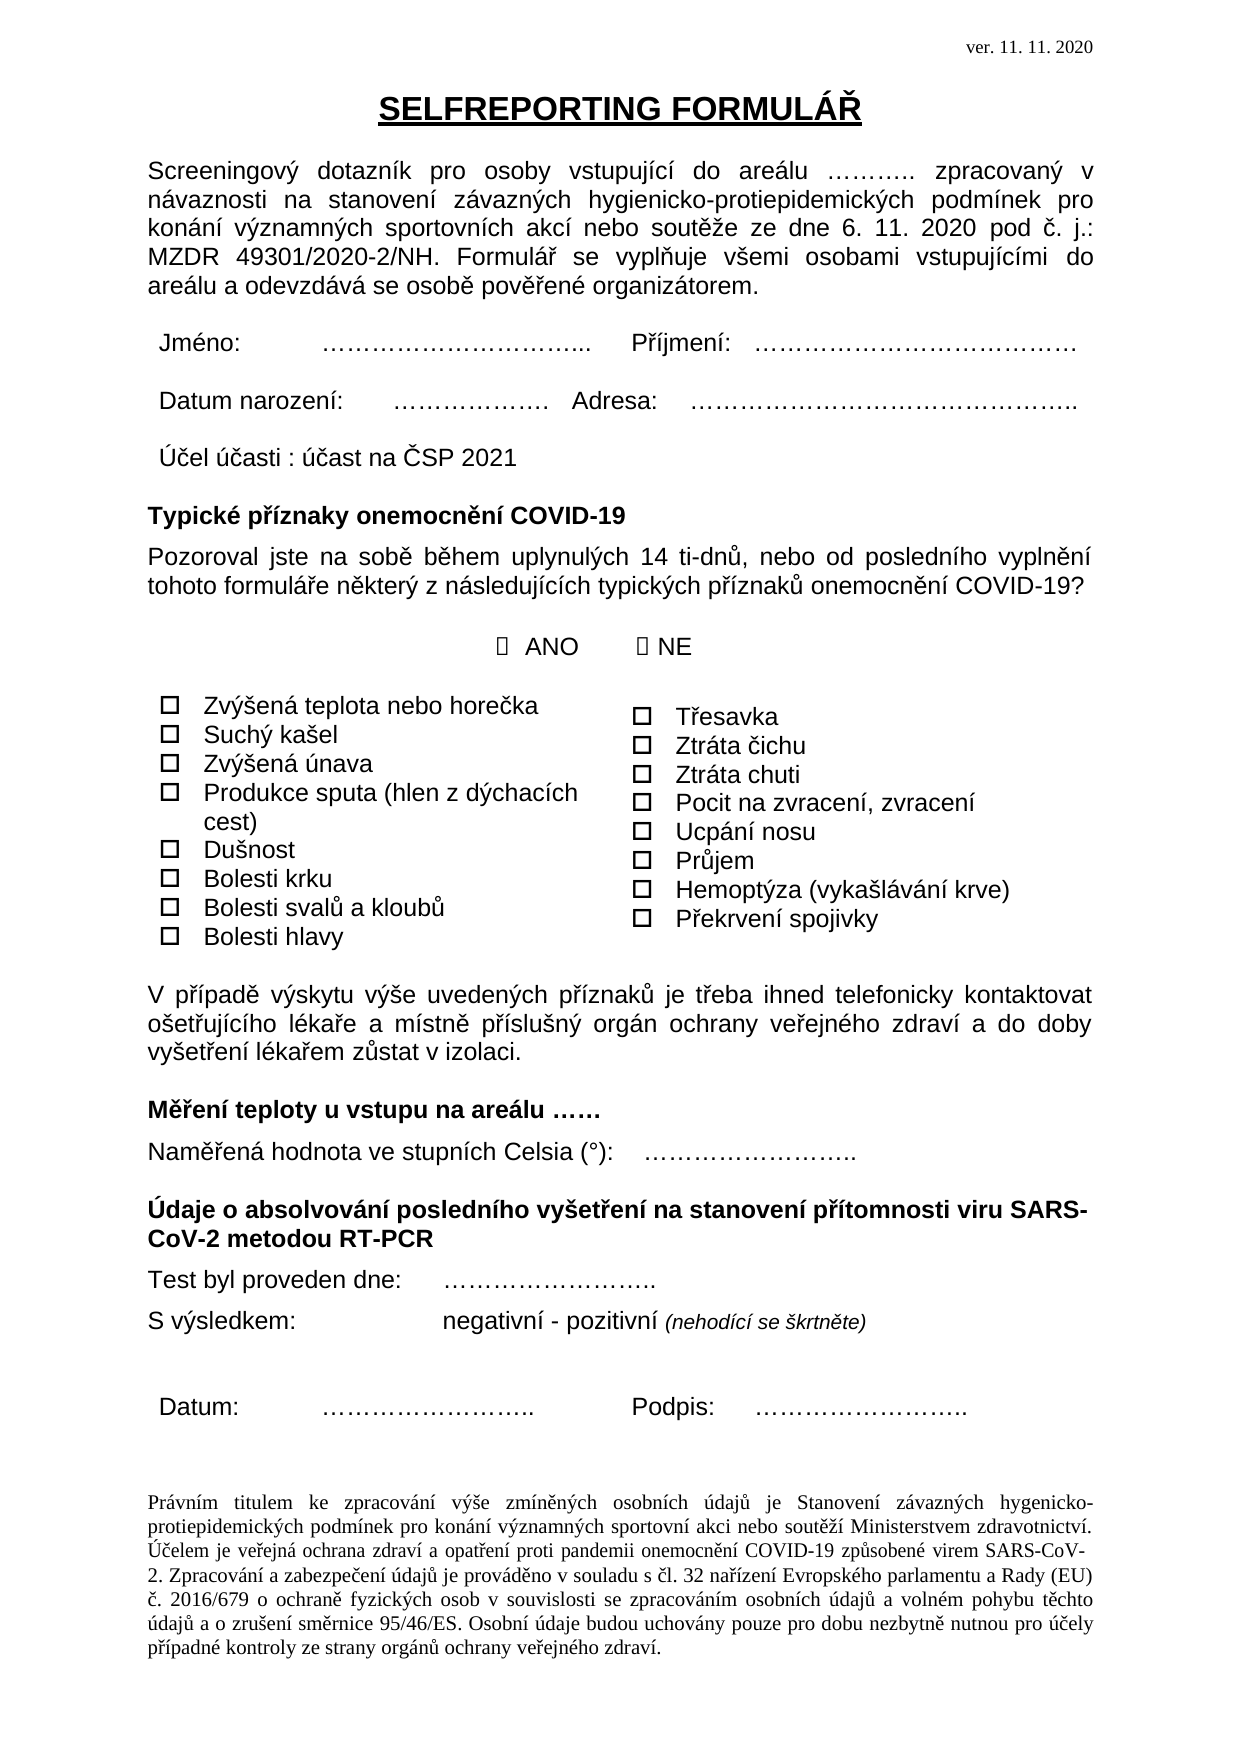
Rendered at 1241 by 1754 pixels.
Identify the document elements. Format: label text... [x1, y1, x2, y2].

text Test byl proveden dne: …………………….. [147, 1265, 1105, 1293]
list Ztráta čichu [631, 731, 1105, 759]
subtitle Měření teploty u vstupu na areálu …… [147, 1095, 1105, 1123]
text Naměřená hodnota ve stupních Celsia (°): …………………….. [147, 1137, 1105, 1166]
text  ANO  NE [135, 628, 1051, 662]
list Překrvení spojivky [631, 904, 1105, 933]
list Bolesti hlavy [158, 922, 583, 951]
text Účel účasti : účast na ČSP 2021 [159, 443, 1105, 472]
list Dušnost [158, 836, 583, 864]
text V případě výskytu výše uvedených příznaků je třeba ihned telefonicky kontaktovat ošetřujícího lékaře a místně příslušný orgán ochrany veřejného zdraví a do doby vyšetření lékařem zůstat v izolaci. [147, 980, 1094, 1066]
list Zvýšená teplota nebo horečka [158, 691, 583, 720]
list Suchý kašel [158, 720, 583, 749]
list Pocit na zvracení, zvracení [631, 788, 1105, 817]
subtitle Údaje o absolvování posledního vyšetření na stanovení přítomnosti viru SARS- CoV-2 metodou RT-PCR [147, 1195, 1089, 1252]
list Bolesti krku [158, 864, 583, 893]
text Datum narození: ………………. Adresa: ……………………………………….. [159, 386, 1105, 415]
list Třesavka [631, 702, 1105, 731]
text Screeningový dotazník pro osoby vstupující do areálu ……….. zpracovaný v návaznosti na stanovení závazných hygienicko-protiepidemických podmínek pro konání významných sportovních akcí nebo soutěže ze dne 6. 11. 2020 pod č. j.: MZDR 49301/2020-2/NH. Formulář se vyplňuje všemi osobami vstupujícími do areálu a odevzdává se osobě pověřené organizátorem. [147, 156, 1094, 299]
list Hemoptýza (vykašlávání krve) [631, 875, 1105, 904]
list Produkce sputa (hlen z dýchacích cest) [159, 778, 579, 836]
text ver. 11. 11. 2020 [966, 36, 1105, 57]
list Bolesti svalů a kloubů [158, 893, 583, 922]
text Datum: …………………….. Podpis: …………………….. [159, 1392, 1105, 1421]
text Jméno: …………………………... Příjmení: ………………………………… [159, 328, 1105, 357]
list Ztráta chuti [631, 759, 1105, 788]
text S výsledkem: negativní - pozitivní (nehodící se škrtněte) [147, 1306, 1105, 1335]
subtitle Typické příznaky onemocnění COVID-19 [147, 501, 1105, 530]
text Pozoroval jste na sobě během uplynulých 14 ti-dnů, nebo od posledního vyplnění tohoto formuláře některý z následujících typických příznaků onemocnění COVID-19? [147, 542, 1093, 600]
list Ucpání nosu [631, 817, 1105, 846]
list Průjem [631, 846, 1105, 875]
list Zvýšená únava [158, 749, 583, 778]
text 2. Zpracování a zabezpečení údajů je prováděno v souladu s čl. 32 nařízení Evropského parlamentu a Rady (EU) č. 2016/679 o ochraně fyzických osob v souvislosti se zpracováním osobních údajů a volném pohybu těchto údajů a o zrušení směrnice 95/46/ES. Osobní údaje budou uchovány pouze pro dobu nezbytně nutnou pro účely případné kontroly ze strany orgánů ochrany veřejného zdraví. [147, 1562, 1093, 1659]
text Právním titulem ke zpracování výše zmíněných osobních údajů je Stanovení závazných hygenicko- protiepidemických podmínek pro konání významných sportovní akci nebo soutěží Ministerstvem zdravotnictví. Účelem je veřejná ochrana zdraví a opatření proti pandemii onemocnění COVID-19 způsobené virem SARS-CoV- [147, 1490, 1093, 1562]
title SELFREPORTING FORMULÁŘ [378, 89, 862, 122]
